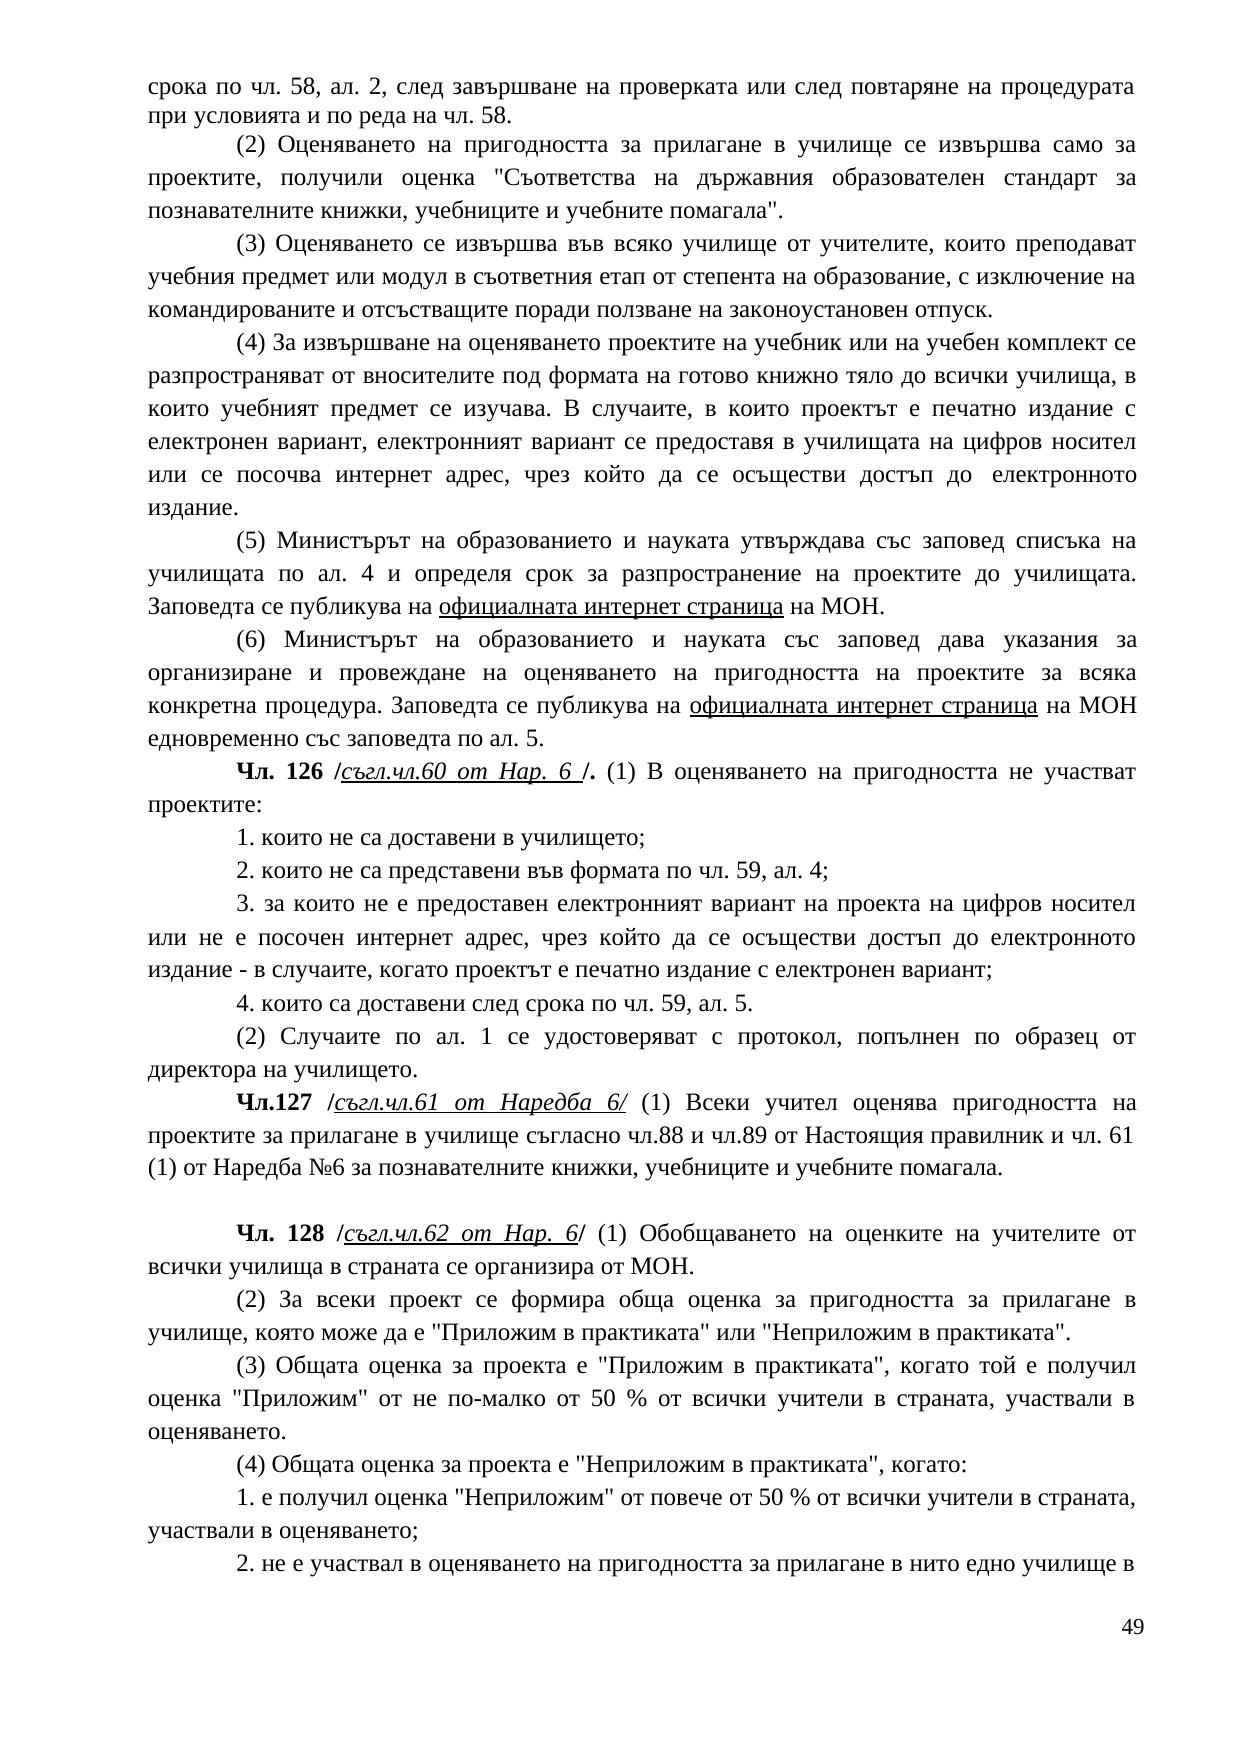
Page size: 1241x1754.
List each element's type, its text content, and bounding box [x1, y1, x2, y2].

list Общата оценка за проекта е "Неприложим в практиката", когато: [236, 1449, 1148, 1478]
list не е участвал в оценяването на пригодността за прилагане в нито едно училище в [236, 1548, 1148, 1577]
list от Наредба №6 за познавателните книжки, учебниците и учебните помагала. [148, 1153, 1148, 1181]
list за които не е предоставен електронният вариант на проекта на цифров носител или не е посочен интернет адрес, чрез който да се осъществи достъп до електронното издание - в случаите, когато проектът е печатно издание с електронен вариант; [148, 888, 1137, 983]
list които са доставени след срока по чл. 59, ал. 5. [236, 988, 1148, 1016]
list За всеки проект се формира обща оценка за пригодността за прилагане в училище, която може да е "Приложим в практиката" или "Неприложим в практиката". [148, 1284, 1137, 1346]
text Чл. 128 /съгл.чл.62 от Нар. 6/ (1) Обобщаването на оценките на учителите от всички училища в страната се организира от МОН. [148, 1218, 1137, 1280]
list е получил оценка "Неприложим" от повече от 50 % от всички учители в страната, участвали в оценяването; [148, 1482, 1136, 1544]
list За извършване на оценяването проектите на учебник или на учебен комплект се разпространяват от вносителите под формата на готово книжно тяло до всички училища, в които учебният предмет се изучава. В случаите, в които проектът е печатно издание с електронен вариант, електронният вариант се предоставя в училищата на цифров носител или се посочва интернет адрес, чрез който да се осъществи достъп до електронното издание. [148, 327, 1137, 521]
list Оценяването се извършва във всяко училище от учителите, които преподават учебния предмет или модул в съответния етап от степента на образование, с изключение на командированите и отсъстващите поради ползване на законоустановен отпуск. [148, 228, 1137, 323]
list които не са представени във формата по чл. 59, ал. 4; [236, 856, 1148, 884]
text срока по чл. 58, ал. 2, след завършване на проверката или след повтаряне на процедурата при условията и по реда на чл. 58. [148, 71, 1136, 128]
list Министърът на образованието и науката със заповед дава указания за организиране и провеждане на оценяването на пригодността на проектите за всяка конкретна процедура. Заповедта се публикува на официалната интернет страница на МОН едновременно със заповедта по ал. 5. [148, 624, 1137, 752]
list Общата оценка за проекта е "Приложим в практиката", когато той е получил оценка "Приложим" от не по-малко от 50 % от всички учители в страната, участвали в оценяването. [148, 1350, 1137, 1445]
list които не са доставени в училището; [236, 822, 1148, 851]
text Чл. 126 /съгл.чл.60 от Нар. 6 /. (1) В оценяването на пригодността не участват проектите: [148, 756, 1137, 818]
text (2) Случаите по ал. 1 се удостоверяват с протокол, попълнен по образец от директора на училището. [148, 1021, 1136, 1082]
list Оценяването на пригодността за прилагане в училище се извършва само за проектите, получили оценка "Съответства на държавния образователен стандарт за познавателните книжки, учебниците и учебните помагала". [148, 129, 1137, 223]
list Министърът на образованието и науката утвърждава със заповед списъка на училищата по ал. 4 и определя срок за разпространение на проектите до училищата. Заповедта се публикува на официалната интернет страница на МОН. [148, 525, 1137, 620]
text Чл.127 /съгл.чл.61 от Наредба 6/ (1) Всеки учител оценява пригодността на проектите за прилагане в училище съгласно чл.88 и чл.89 от Настоящия правилник и чл. 61 [148, 1087, 1137, 1148]
